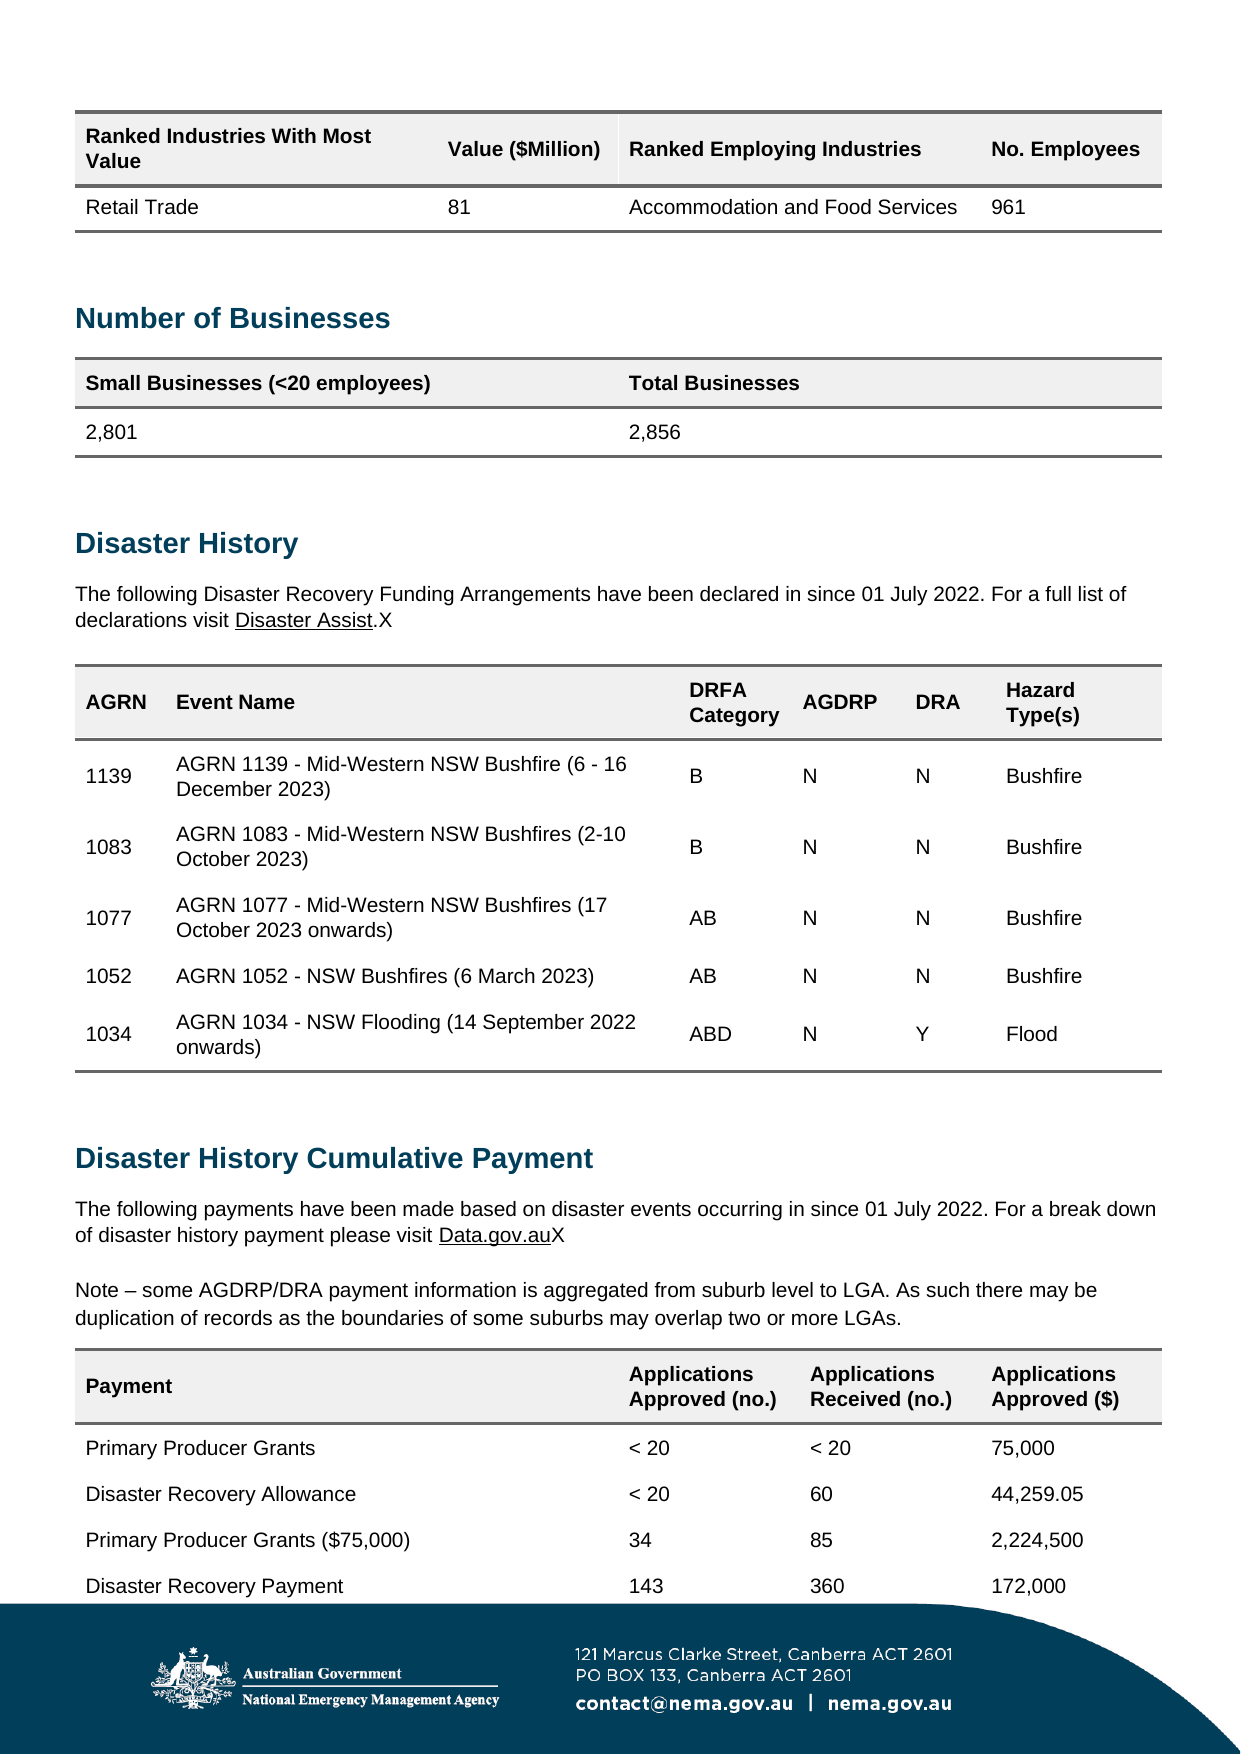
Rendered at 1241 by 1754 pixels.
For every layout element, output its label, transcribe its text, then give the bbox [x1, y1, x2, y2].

picture [192, 1659, 222, 1693]
table_cell 172,000 [981, 1563, 1162, 1600]
table_cell 1139 [75, 741, 165, 811]
table_cell 44,259.05 [981, 1471, 1162, 1517]
picture [713, 1700, 720, 1709]
table_header Hazard Type(s) [995, 667, 1162, 737]
table_header Small Businesses (<20 employees) [75, 360, 618, 406]
table_cell N [905, 811, 995, 882]
picture [643, 1697, 648, 1709]
table_cell N [792, 882, 905, 953]
table_cell B [679, 741, 792, 811]
picture [262, 1695, 267, 1704]
picture [671, 1700, 678, 1709]
picture [223, 1678, 235, 1683]
table_header Payment [75, 1351, 618, 1422]
table_header No. Employees [981, 114, 1162, 184]
table_header DRFA Category [679, 667, 792, 737]
subtitle Disaster History [75, 526, 1165, 559]
picture [577, 1700, 584, 1709]
picture [152, 1654, 207, 1708]
table_cell 34 [618, 1517, 799, 1562]
subtitle Number of Businesses [75, 301, 1165, 335]
picture [601, 1700, 609, 1709]
table_cell N [905, 882, 995, 953]
table_cell Retail Trade [75, 188, 437, 230]
picture [198, 1682, 207, 1693]
table_cell < 20 [618, 1471, 799, 1517]
table_header Applications Received (no.) [799, 1351, 981, 1422]
table_cell ABD [679, 999, 792, 1070]
table_cell AGRN 1077 - Mid-Western NSW Bushfires (17 October 2023 onwards) [165, 882, 679, 953]
table_header Ranked Employing Industries [619, 114, 981, 184]
table_cell Bushfire [995, 882, 1162, 953]
picture [247, 1669, 252, 1678]
subtitle Disaster History Cumulative Payment [75, 1141, 1165, 1174]
table_cell Disaster Recovery Payment [75, 1563, 618, 1600]
table_cell 2,801 [75, 409, 618, 455]
picture [682, 1700, 690, 1708]
table_cell Primary Producer Grants [75, 1425, 618, 1471]
table_cell Accommodation and Food Services [619, 188, 981, 230]
table_cell N [905, 953, 995, 999]
table_cell B [679, 811, 792, 882]
table_cell AGRN 1139 - Mid-Western NSW Bushfire (6 - 16 December 2023) [165, 741, 679, 811]
table_header AGRN [75, 667, 165, 737]
table_header Applications Approved (no.) [618, 1351, 799, 1422]
picture [415, 1698, 423, 1704]
picture [622, 1700, 629, 1709]
table_cell Bushfire [995, 741, 1162, 811]
table_cell 81 [437, 188, 618, 230]
table_cell Bushfire [995, 811, 1162, 882]
table_cell N [792, 953, 905, 999]
table_cell AGRN 1034 - NSW Flooding (14 September 2022 onwards) [165, 999, 679, 1070]
picture [743, 1700, 752, 1709]
table_cell AB [679, 882, 792, 953]
picture [841, 1700, 849, 1708]
picture [430, 1698, 437, 1704]
table_header Ranked Industries With Most Value [75, 114, 437, 184]
table_cell < 20 [618, 1425, 799, 1471]
picture [872, 1700, 879, 1709]
table_cell 60 [799, 1471, 981, 1517]
table_cell AGRN 1052 - NSW Bushfires (6 March 2023) [165, 953, 679, 999]
picture [853, 1700, 867, 1709]
table_cell 961 [981, 188, 1162, 230]
picture [932, 1700, 938, 1709]
picture [612, 1697, 617, 1709]
table_cell 1034 [75, 999, 165, 1070]
table_header AGDRP [792, 667, 905, 737]
table_header Total Businesses [618, 360, 1162, 406]
table_cell < 20 [799, 1425, 981, 1471]
text Note – some AGDRP/DRA payment information is aggregated from suburb level to LGA. As such there may be duplication of records as the boundaries of some suburbs may overlap two or more LGAs. [75, 1278, 1165, 1330]
table_cell Bushfire [995, 953, 1162, 999]
table_cell Flood [995, 999, 1162, 1070]
table_cell 85 [799, 1517, 981, 1562]
table_header DRA [905, 667, 995, 737]
picture [348, 1698, 356, 1704]
table_cell 75,000 [981, 1425, 1162, 1471]
table_cell 2,224,500 [981, 1517, 1162, 1562]
table_cell 143 [618, 1563, 799, 1600]
picture [830, 1700, 837, 1709]
table_cell 1052 [75, 953, 165, 999]
table_cell N [792, 741, 905, 811]
picture [632, 1700, 639, 1709]
table_cell Disaster Recovery Allowance [75, 1471, 618, 1517]
table_header Value ($Million) [437, 114, 618, 184]
picture [469, 1698, 484, 1704]
picture [914, 1700, 922, 1709]
table_cell N [905, 741, 995, 811]
picture [784, 1700, 791, 1709]
table_header Event Name [165, 667, 679, 737]
table_cell Y [905, 999, 995, 1070]
table_cell 360 [799, 1563, 981, 1600]
table_cell Primary Producer Grants ($75,000) [75, 1517, 618, 1562]
picture [773, 1700, 779, 1709]
table_cell N [792, 999, 905, 1070]
table_cell 1083 [75, 811, 165, 882]
table_cell AGRN 1083 - Mid-Western NSW Bushfires (2-10 October 2023) [165, 811, 679, 882]
picture [408, 1698, 413, 1707]
table_cell 2,856 [618, 409, 1162, 455]
picture [755, 1700, 762, 1709]
table_cell 1077 [75, 882, 165, 953]
table_cell AB [679, 953, 792, 999]
picture [695, 1700, 709, 1709]
picture [889, 1700, 897, 1712]
picture [0, 0, 1241, 1750]
picture [161, 1690, 171, 1696]
picture [902, 1700, 911, 1709]
table_cell N [792, 811, 905, 882]
picture [588, 1700, 597, 1709]
table_header Applications Approved ($) [981, 1351, 1162, 1422]
picture [730, 1700, 739, 1711]
